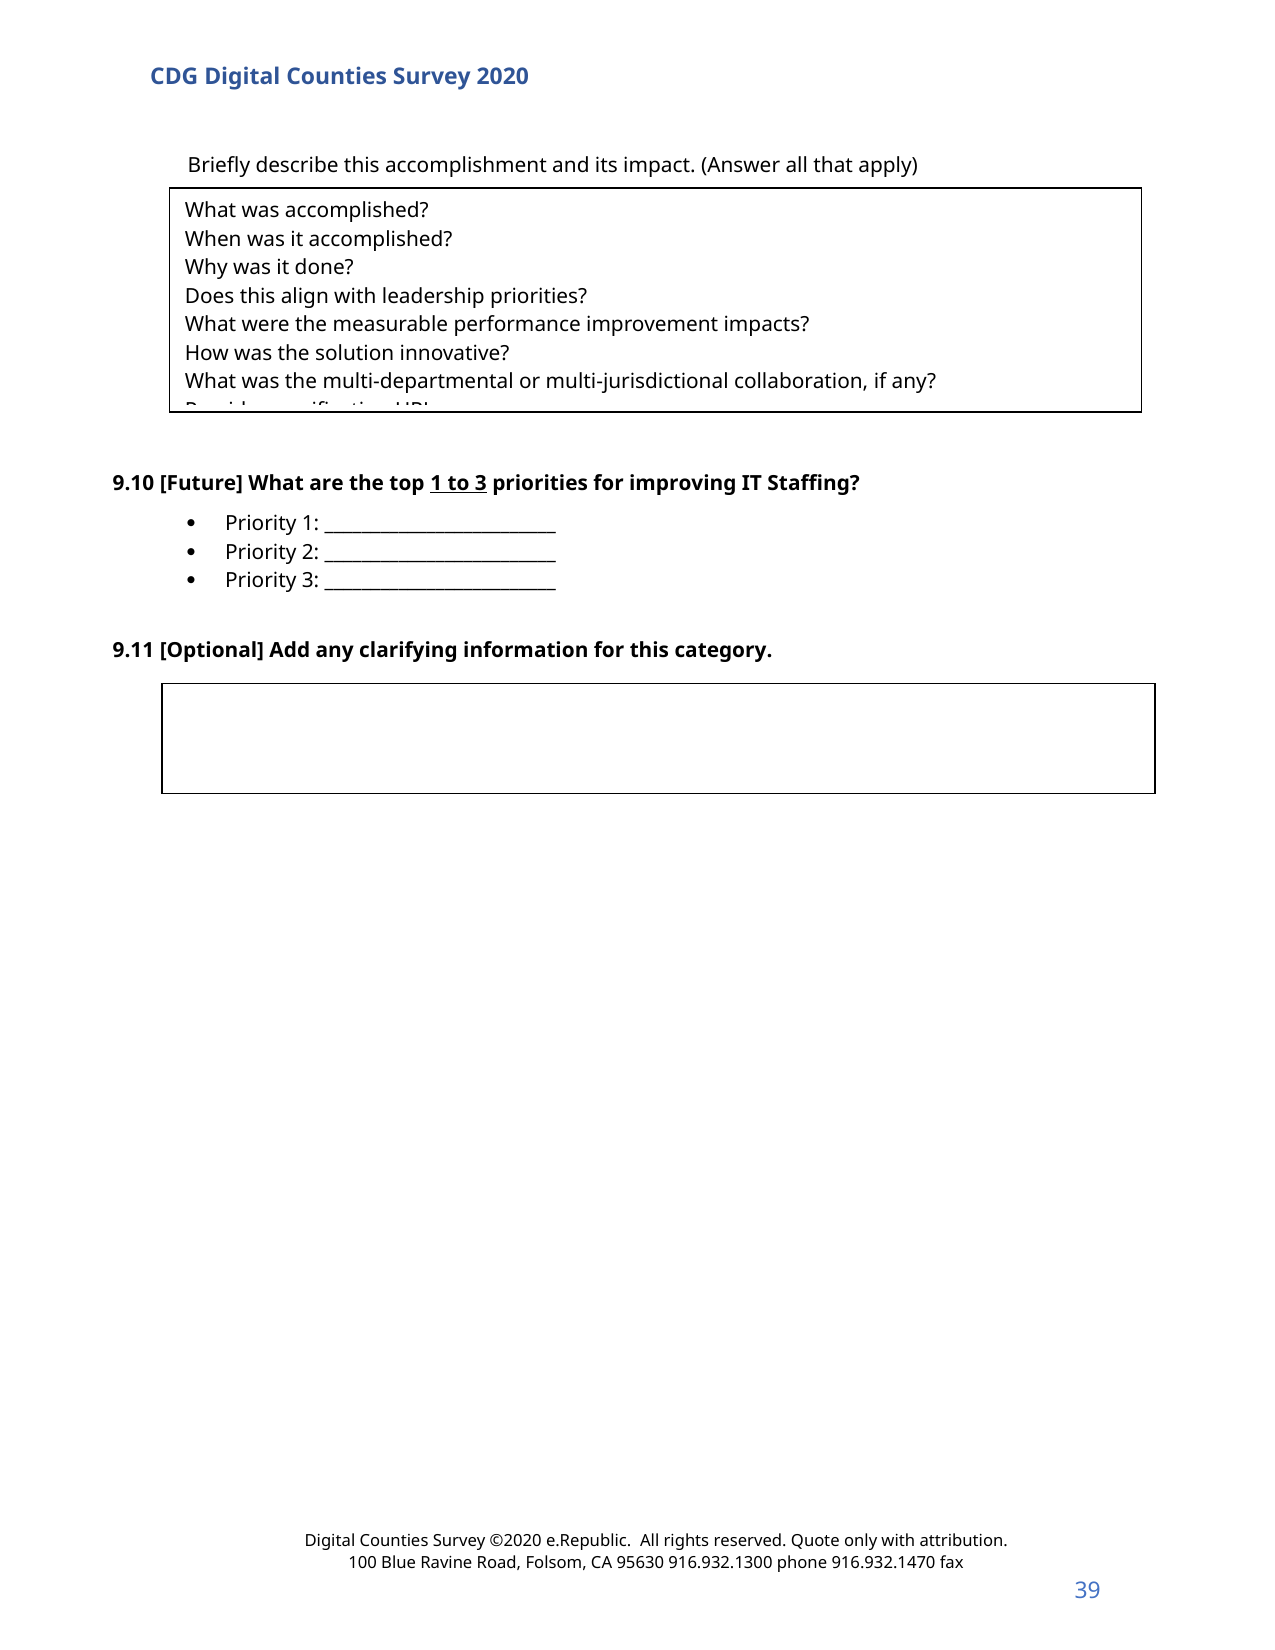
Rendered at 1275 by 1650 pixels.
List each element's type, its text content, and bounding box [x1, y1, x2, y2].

list Priority 1: _________________________ [187, 508, 1162, 537]
list Priority 3: _________________________ [187, 565, 1162, 594]
text Briefly describe this accomplishment and its impact. (Answer all that apply) [187, 150, 1162, 178]
list Priority 2: _________________________ [187, 537, 1162, 565]
text 9.10 [Future] What are the top 1 to 3 priorities for improving IT Staffing? [112, 468, 1162, 496]
text 9.11 [Optional] Add any clarifying information for this category. [112, 635, 1162, 663]
